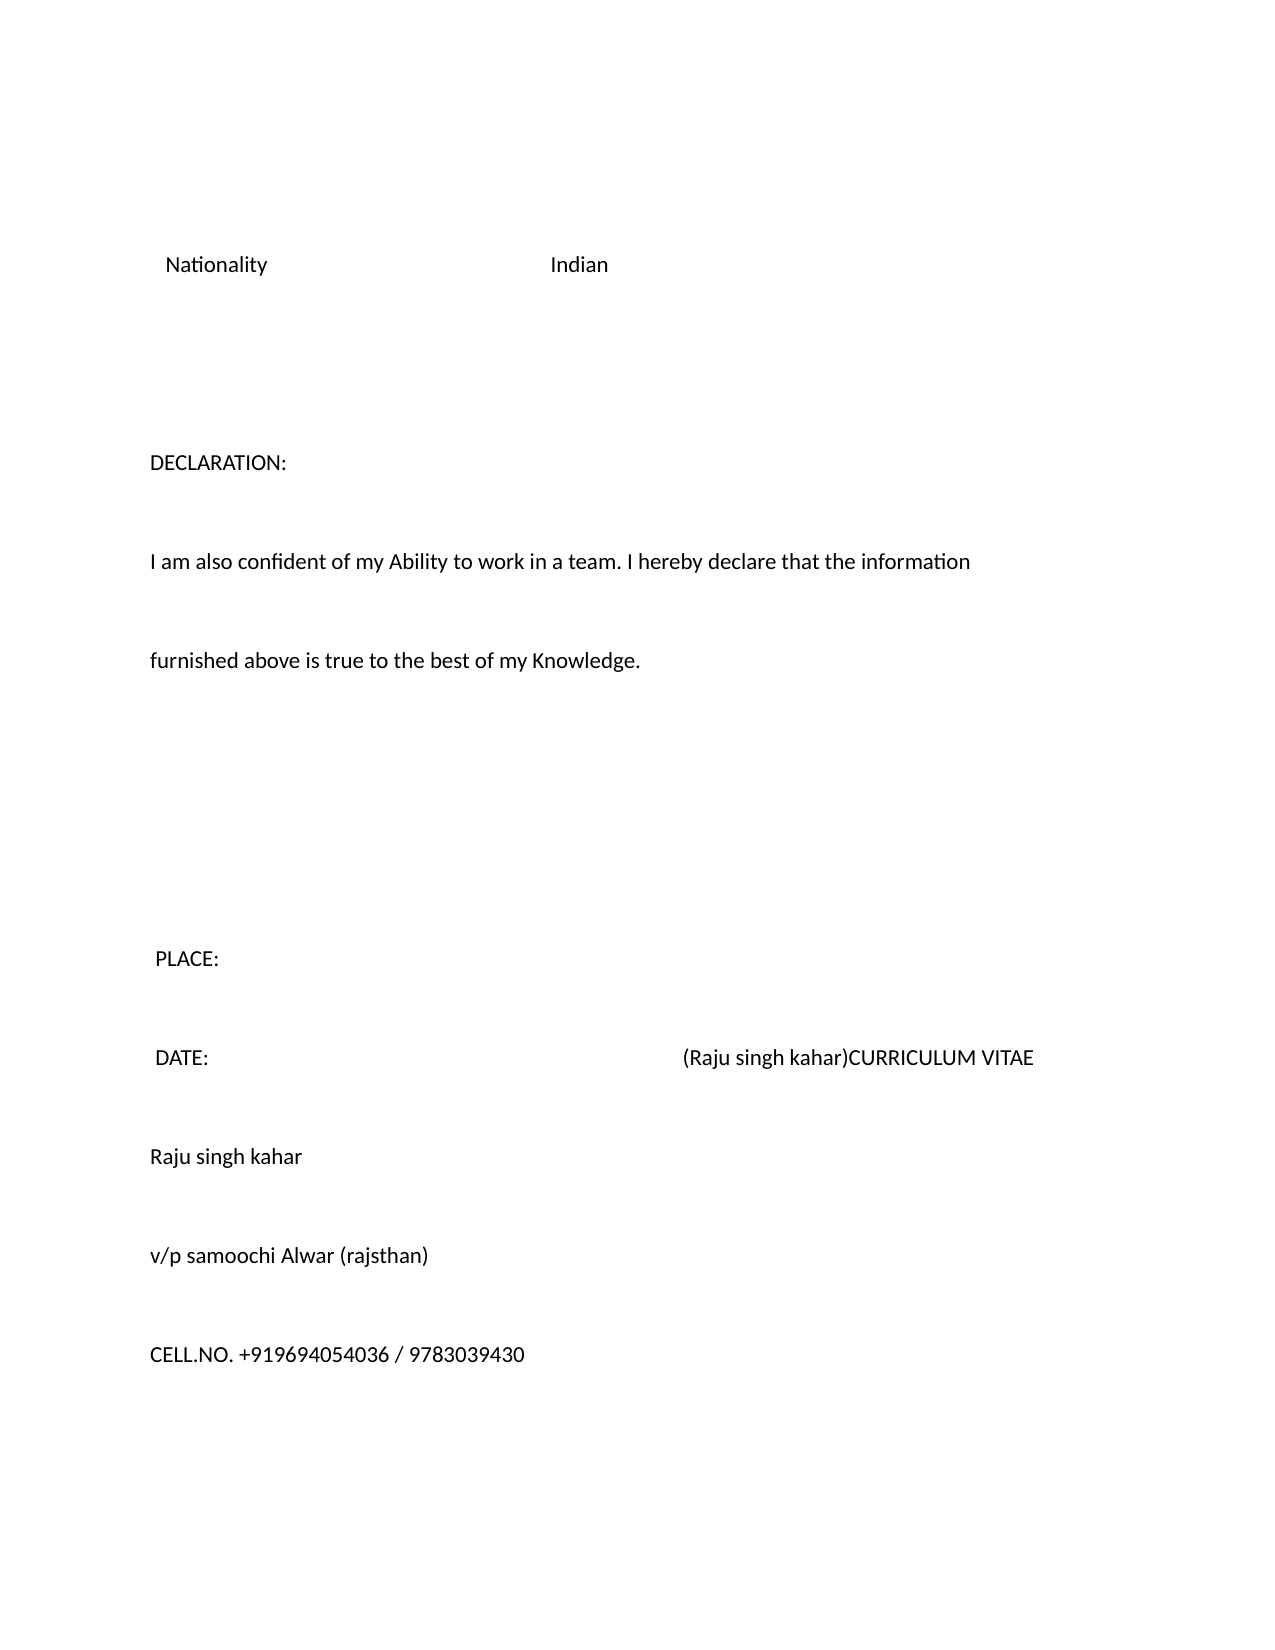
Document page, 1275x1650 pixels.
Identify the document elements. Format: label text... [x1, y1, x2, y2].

text DECLARATION: [150, 447, 1125, 476]
text Raju singh kahar [150, 1142, 1125, 1170]
text CELL.NO. +919694054036 / 9783039430 [150, 1340, 1125, 1369]
text furnished above is true to the best of my Knowledge. [150, 646, 1125, 674]
text Nationality Indian [150, 249, 1125, 278]
text PLACE: [150, 943, 1125, 972]
text v/p samoochi Alwar (rajsthan) [150, 1241, 1125, 1269]
text I am also confident of my Ability to work in a team. I hereby declare that the information [150, 547, 1125, 575]
text DATE: (Raju singh kahar)CURRICULUM VITAE [150, 1042, 1125, 1071]
